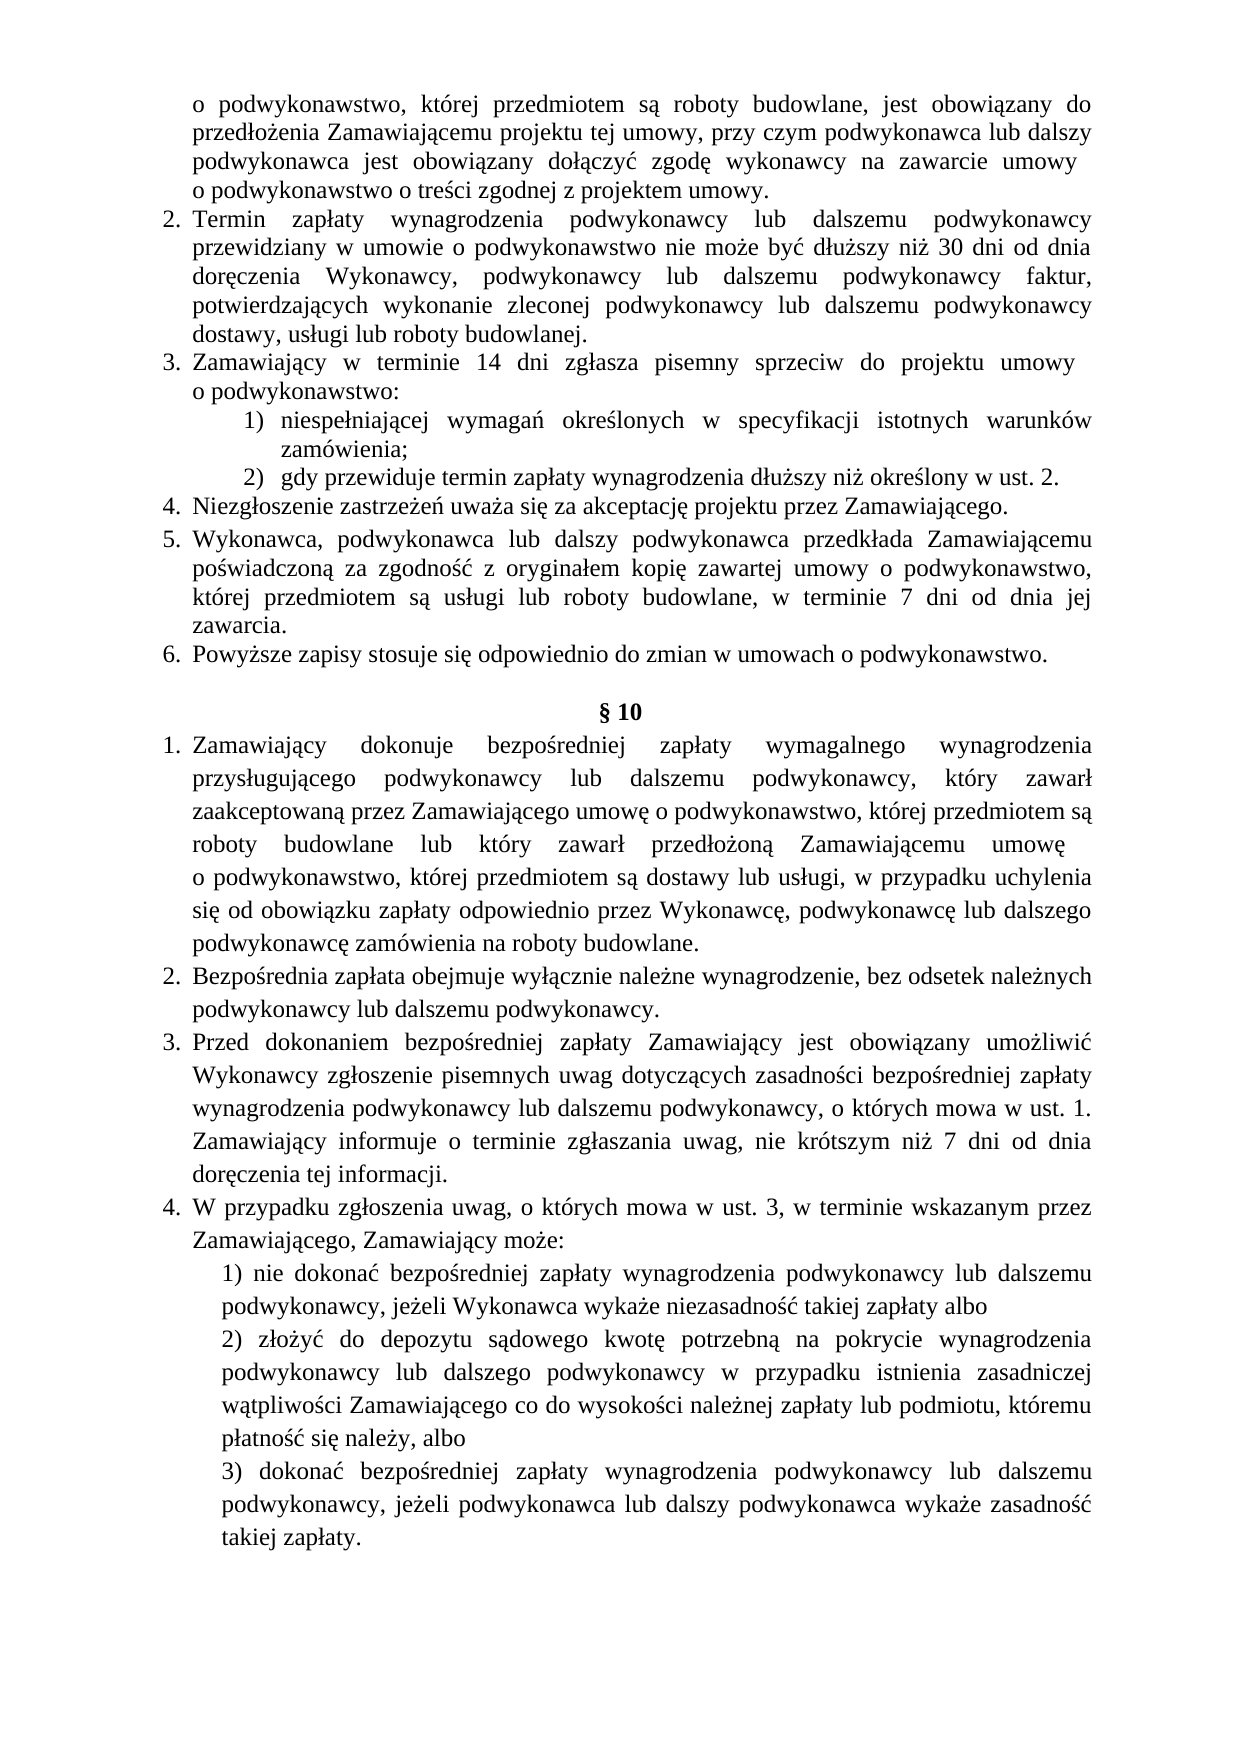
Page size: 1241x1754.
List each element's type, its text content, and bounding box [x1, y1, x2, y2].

list Bezpośrednia zapłata obejmuje wyłącznie należne wynagrodzenie, bez odsetek należnych podwykonawcy lub dalszemu podwykonawcy. [162, 961, 1093, 1023]
list Zamawiający dokonuje bezpośredniej zapłaty wymagalnego wynagrodzenia przysługującego podwykonawcy lub dalszemu podwykonawcy, który zawarł zaakceptowaną przez Zamawiającego umowę o podwykonawstwo, której przedmiotem są roboty budowlane lub który zawarł przedłożoną Zamawiającemu umowę o podwykonawstwo, której przedmiotem są dostawy lub usługi, w przypadku uchylenia się od obowiązku zapłaty odpowiednio przez Wykonawcę, podwykonawcę lub dalszego podwykonawcę zamówienia na roboty budowlane. [162, 730, 1093, 957]
list W przypadku zgłoszenia uwag, o których mowa w ust. 3, w terminie wskazanym przez Zamawiającego, Zamawiający może: [162, 1192, 1093, 1254]
text 2) złożyć do depozytu sądowego kwotę potrzebną na pokrycie wynagrodzenia podwykonawcy lub dalszego podwykonawcy w przypadku istnienia zasadniczej wątpliwości Zamawiającego co do wysokości należnej zapłaty lub podmiotu, któremu płatność się należy, albo [221, 1324, 1093, 1452]
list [162, 89, 1093, 204]
text § 10 [148, 697, 1093, 725]
list Wykonawca, podwykonawca lub dalszy podwykonawca przedkłada Zamawiającemu poświadczoną za zgodność z oryginałem kopię zawartej umowy o podwykonawstwo, której przedmiotem są usługi lub roboty budowlane, w terminie 7 dni od dnia jej zawarcia. [162, 524, 1093, 639]
list Powyższe zapisy stosuje się odpowiednio do zmian w umowach o podwykonawstwo. [162, 639, 1093, 668]
text 3) dokonać bezpośredniej zapłaty wynagrodzenia podwykonawcy lub dalszemu podwykonawcy, jeżeli podwykonawca lub dalszy podwykonawca wykaże zasadność takiej zapłaty. [221, 1456, 1093, 1551]
list gdy przewiduje termin zapłaty wynagrodzenia dłuższy niż określony w ust. 2. [243, 462, 1093, 491]
list Zamawiający w terminie 14 dni zgłasza pisemny sprzeciw do projektu umowy o podwykonawstwo: [162, 347, 1093, 405]
list Niezgłoszenie zastrzeżeń uważa się za akceptację projektu przez Zamawiającego. [162, 491, 1093, 520]
text 1) nie dokonać bezpośredniej zapłaty wynagrodzenia podwykonawcy lub dalszemu podwykonawcy, jeżeli Wykonawca wykaże niezasadność takiej zapłaty albo [221, 1258, 1093, 1320]
list niespełniającej wymagań określonych w specyfikacji istotnych warunków zamówienia; [243, 405, 1093, 462]
list Termin zapłaty wynagrodzenia podwykonawcy lub dalszemu podwykonawcy przewidziany w umowie o podwykonawstwo nie może być dłuższy niż 30 dni od dnia doręczenia Wykonawcy, podwykonawcy lub dalszemu podwykonawcy faktur, potwierdzających wykonanie zleconej podwykonawcy lub dalszemu podwykonawcy dostawy, usługi lub roboty budowlanej. [162, 204, 1093, 347]
list Przed dokonaniem bezpośredniej zapłaty Zamawiający jest obowiązany umożliwić Wykonawcy zgłoszenie pisemnych uwag dotyczących zasadności bezpośredniej zapłaty wynagrodzenia podwykonawcy lub dalszemu podwykonawcy, o których mowa w ust. 1. Zamawiający informuje o terminie zgłaszania uwag, nie krótszym niż 7 dni od dnia doręczenia tej informacji. [162, 1027, 1093, 1188]
